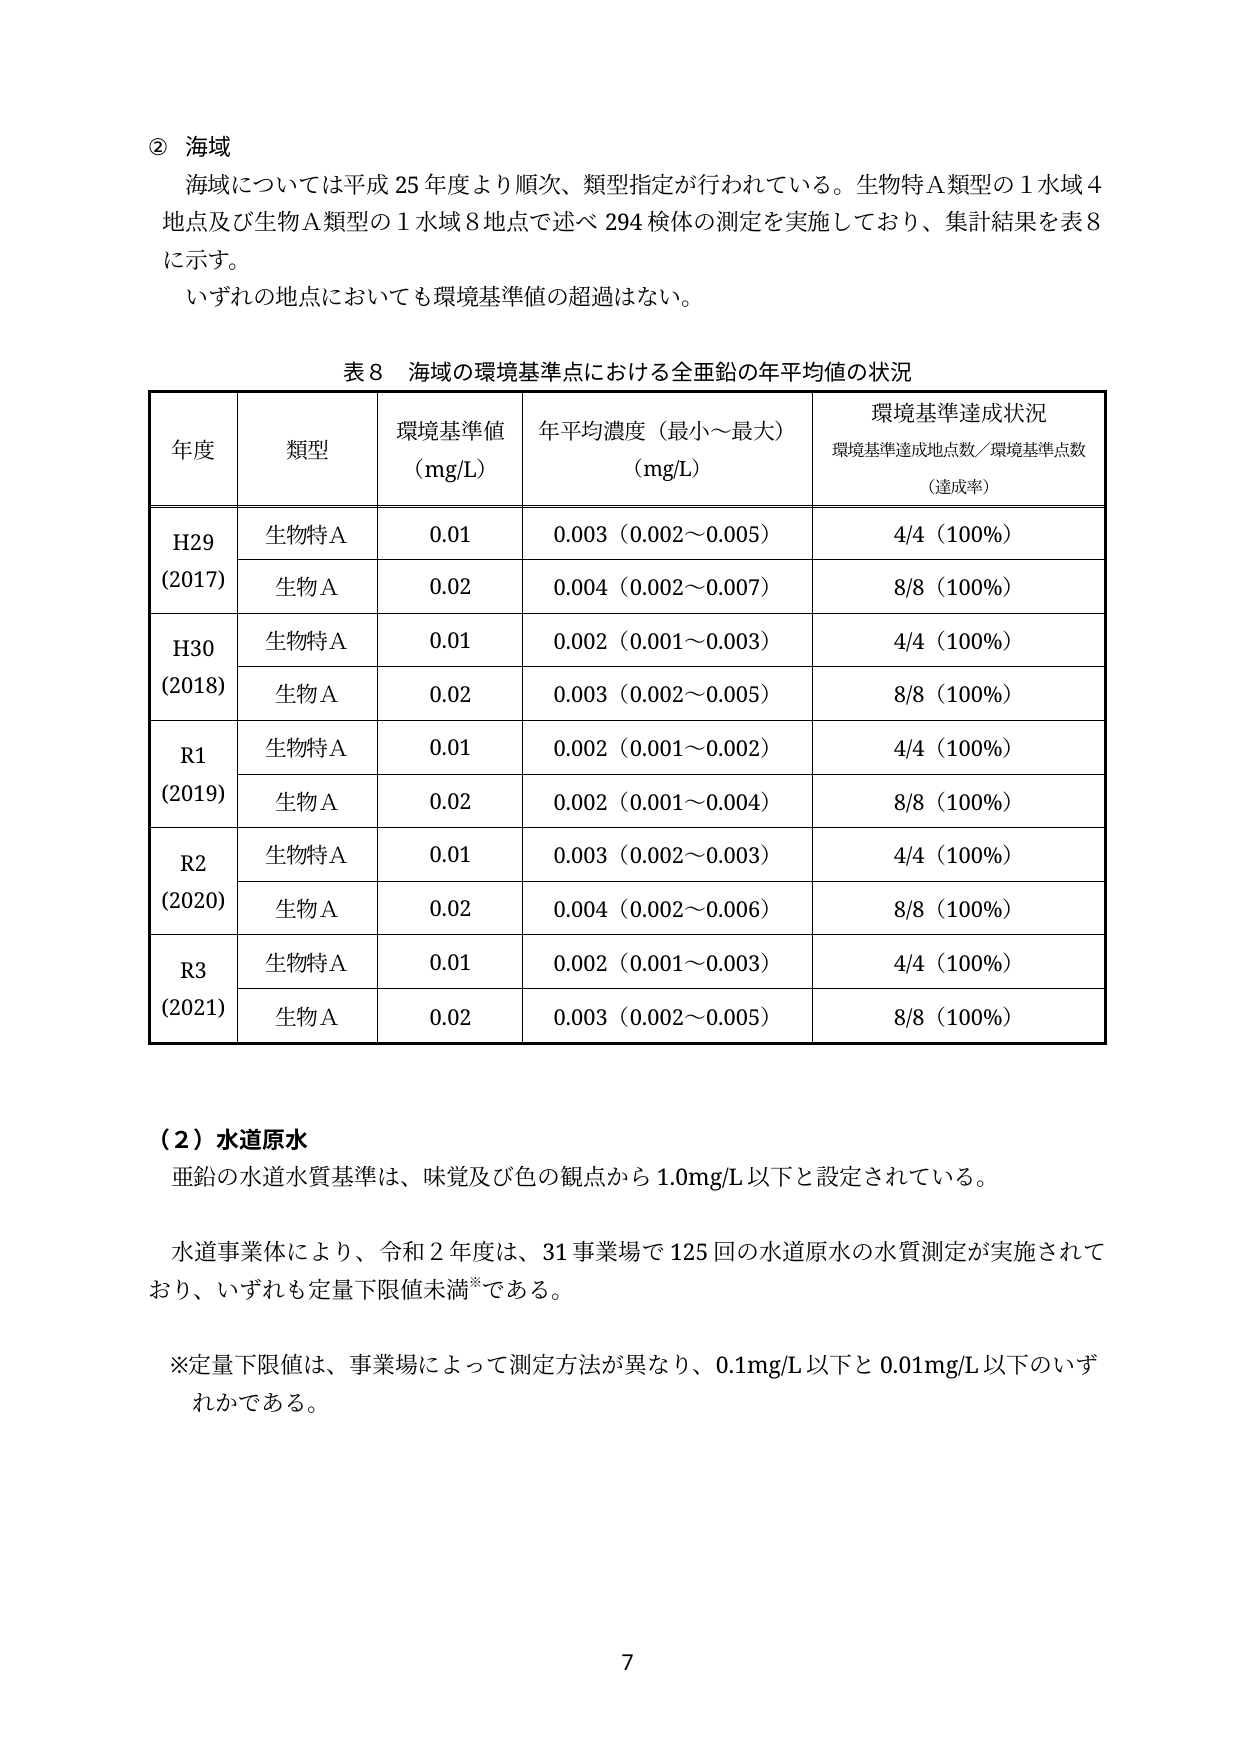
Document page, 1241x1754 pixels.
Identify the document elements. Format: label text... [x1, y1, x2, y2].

text いずれの地点においても環境基準値の超過はない。 [162, 277, 1107, 314]
table_cell 0.003（0.002～0.005） [523, 989, 812, 1042]
table_cell 0.003（0.002～0.005） [523, 508, 812, 559]
table_cell 生物特Ａ [238, 828, 377, 881]
table_cell 生物Ａ [238, 775, 377, 827]
table_cell 4/4（100%） [813, 935, 1104, 988]
table_cell 4/4（100%） [813, 614, 1104, 666]
table_cell 0.02 [378, 882, 522, 934]
table_cell 4/4（100%） [813, 721, 1104, 773]
table_header 環境基準値 （mg/L） [378, 393, 522, 505]
table_cell R2 (2020) [151, 828, 237, 934]
table_cell 0.002（0.001～0.004） [523, 775, 812, 827]
table_cell H30 (2018) [151, 614, 237, 720]
text 亜鉛の水道水質基準は、味覚及び色の観点から1.0mg/L以下と設定されている。 [148, 1157, 1107, 1195]
table_cell 0.01 [378, 935, 522, 988]
table_cell 4/4（100%） [813, 828, 1104, 881]
subtitle （２）水道原水 [148, 1120, 1107, 1157]
table_cell R3 (2021) [151, 935, 237, 1042]
table_cell 0.004（0.002～0.006） [523, 882, 812, 934]
text ※定量下限値は、事業場によって測定方法が異なり、0.1mg/L以下と0.01mg/L以下のいず れかである。 [170, 1345, 1107, 1420]
text 海域については平成25年度より順次、類型指定が行われている。生物特Ａ類型の１水域４地点及び生物Ａ類型の１水域８地点で述べ294検体の測定を実施しており、集計結果を表８に示す。 [162, 164, 1107, 277]
table_cell 生物Ａ [238, 667, 377, 720]
table_cell 生物Ａ [238, 989, 377, 1042]
list 海域 [148, 127, 1107, 164]
table_cell 生物特Ａ [238, 721, 377, 773]
table_cell 0.02 [378, 775, 522, 827]
table_cell 8/8（100%） [813, 989, 1104, 1042]
table_cell 8/8（100%） [813, 775, 1104, 827]
table_cell 4/4（100%） [813, 508, 1104, 559]
table_header 環境基準達成状況 環境基準達成地点数／環境基準点数 （達成率） [813, 393, 1104, 505]
table_header 類型 [238, 393, 377, 505]
table_cell 0.002（0.001～0.003） [523, 935, 812, 988]
table_header 年度 [151, 393, 237, 505]
table_cell 0.02 [378, 667, 522, 720]
table_cell H29 (2017) [151, 508, 237, 612]
table_cell 0.01 [378, 508, 522, 559]
table_cell 生物Ａ [238, 882, 377, 934]
table_cell 0.01 [378, 614, 522, 666]
table_cell 0.01 [378, 828, 522, 881]
table_cell 0.003（0.002～0.003） [523, 828, 812, 881]
table_cell 生物Ａ [238, 560, 377, 612]
table_cell 0.01 [378, 721, 522, 773]
table_cell 0.003（0.002～0.005） [523, 667, 812, 720]
table_cell 生物特Ａ [238, 614, 377, 666]
table_cell 生物特Ａ [238, 935, 377, 988]
table_cell 0.02 [378, 560, 522, 612]
table_cell 8/8（100%） [813, 882, 1104, 934]
table_cell 8/8（100%） [813, 560, 1104, 612]
table_cell 0.002（0.001～0.003） [523, 614, 812, 666]
text 水道事業体により、令和２年度は、31事業場で125回の水道原水の水質測定が実施されており、いずれも定量下限値未満※である。 [148, 1232, 1107, 1307]
table_cell 0.004（0.002～0.007） [523, 560, 812, 612]
table_cell 0.02 [378, 989, 522, 1042]
table_cell R1 (2019) [151, 721, 237, 827]
table_cell 8/8（100%） [813, 667, 1104, 720]
table_cell 0.002（0.001～0.002） [523, 721, 812, 773]
table_header 年平均濃度（最小～最大） （mg/L） [523, 393, 812, 505]
text 表８ 海域の環境基準点における全亜鉛の年平均値の状況 [148, 352, 1107, 389]
table_cell 生物特Ａ [238, 508, 377, 559]
